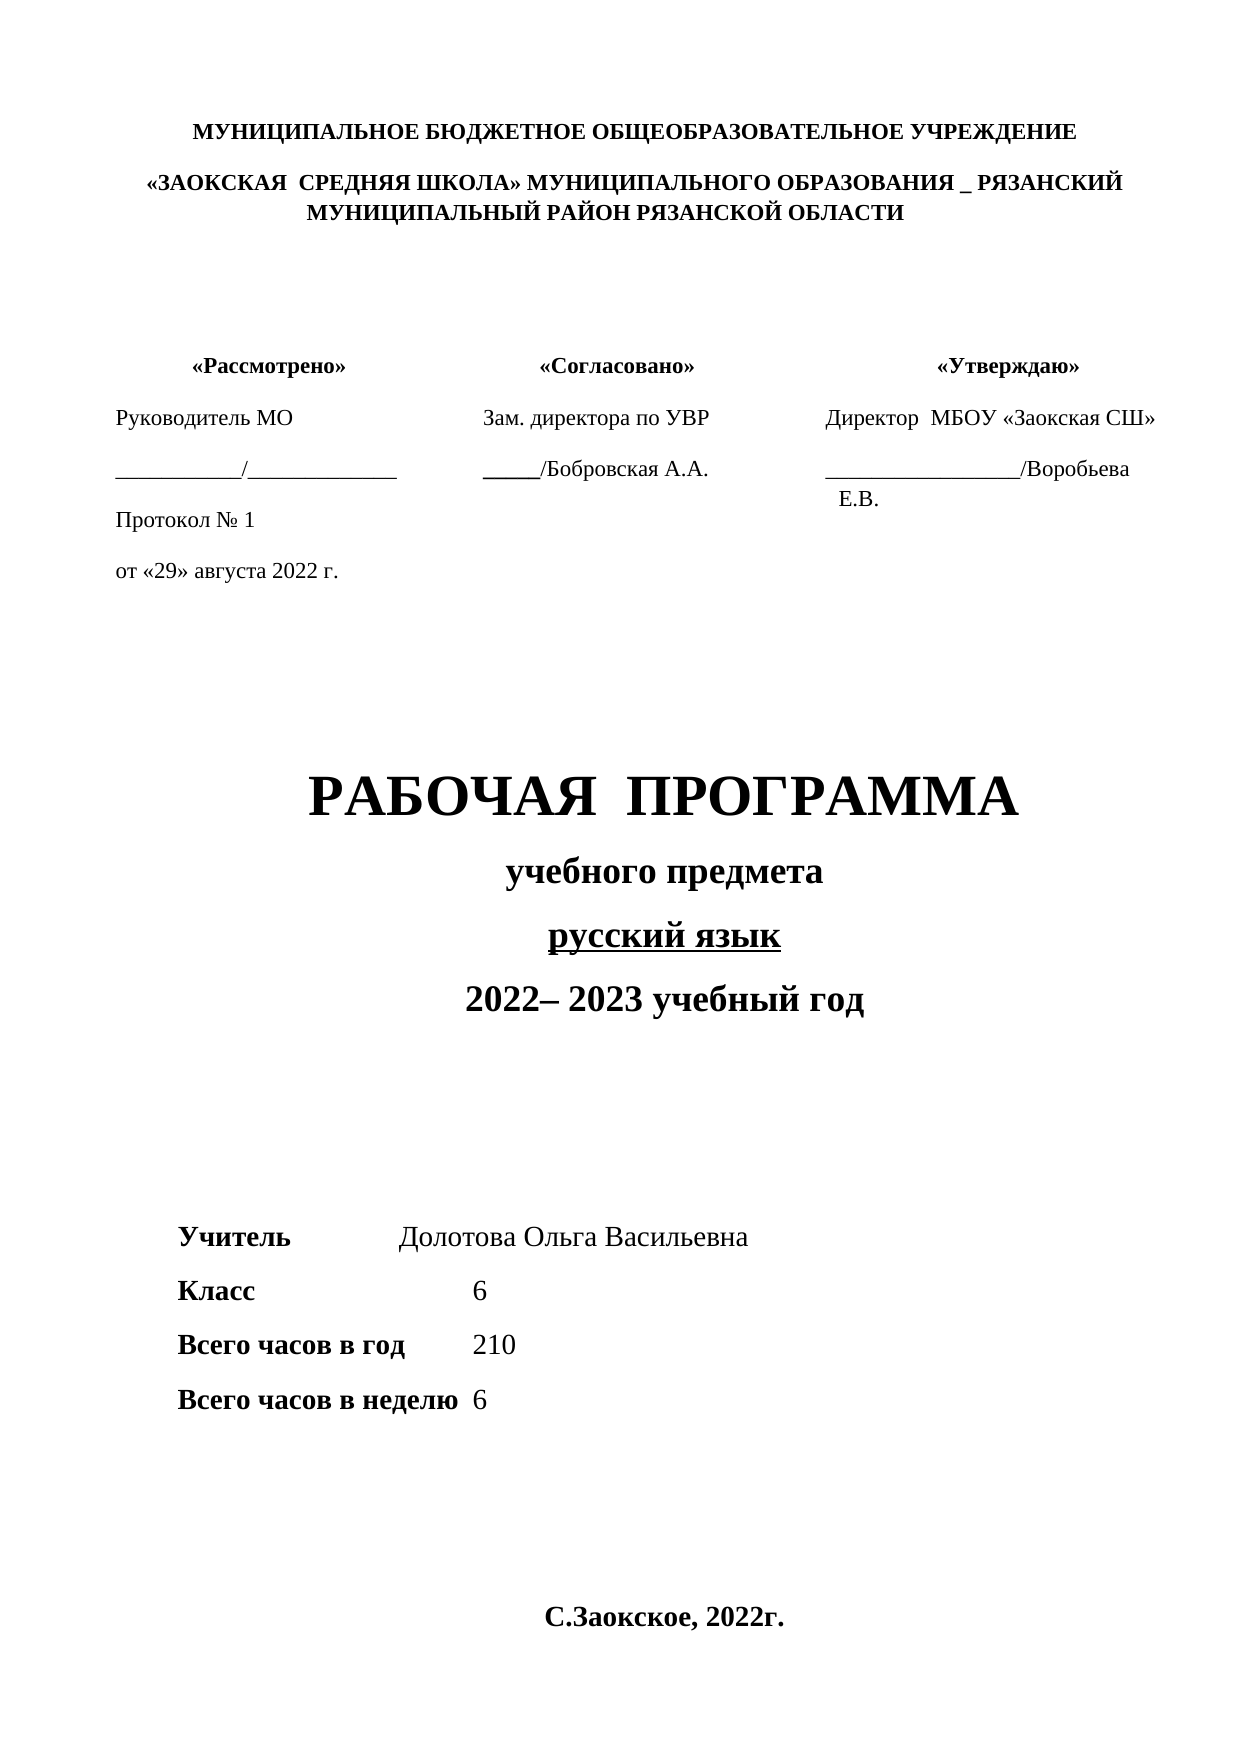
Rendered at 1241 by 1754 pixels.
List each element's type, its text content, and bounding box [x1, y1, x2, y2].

text «ЗАОКСКАЯ СРЕДНЯЯ ШКОЛА» МУНИЦИПАЛЬНОГО ОБРАЗОВАНИЯ _ РЯЗАНСКИЙ МУНИЦИПАЛЬНЫЙ РАЙОН РЯЗАНСКОЙ ОБЛАСТИ [59, 169, 1152, 226]
table_header «Согласовано» Зам. директора по УВР _____/Бобровская А.А. [496, 353, 820, 659]
text учебного предмета [177, 849, 1152, 892]
text Всего часов в неделю 6 [177, 1382, 1152, 1415]
text Учитель Долотова Ольга Васильевна [177, 1219, 1152, 1252]
text Класс 6 [177, 1273, 1152, 1307]
text С.Заокское, 2022г. [177, 1599, 1152, 1633]
text Всего часов в год 210 [177, 1327, 1152, 1361]
table_header «Рассмотрено» Руководитель МО ___________/_____________ Протокол № 1 от «29» августа 2022 г. [100, 353, 496, 659]
text 2022– 2023 учебный год [177, 977, 1152, 1020]
text русский язык [177, 913, 1152, 956]
text РАБОЧАЯ ПРОГРАММА [177, 761, 1152, 828]
text МУНИЦИПАЛЬНОЕ БЮДЖЕТНОЕ ОБЩЕОБРАЗОВАТЕЛЬНОЕ УЧРЕЖДЕНИЕ [59, 118, 1152, 144]
table_header «Утверждаю» Директор МБОУ «Заокская СШ» _________________/Воробьева Е.В. [820, 353, 1240, 659]
